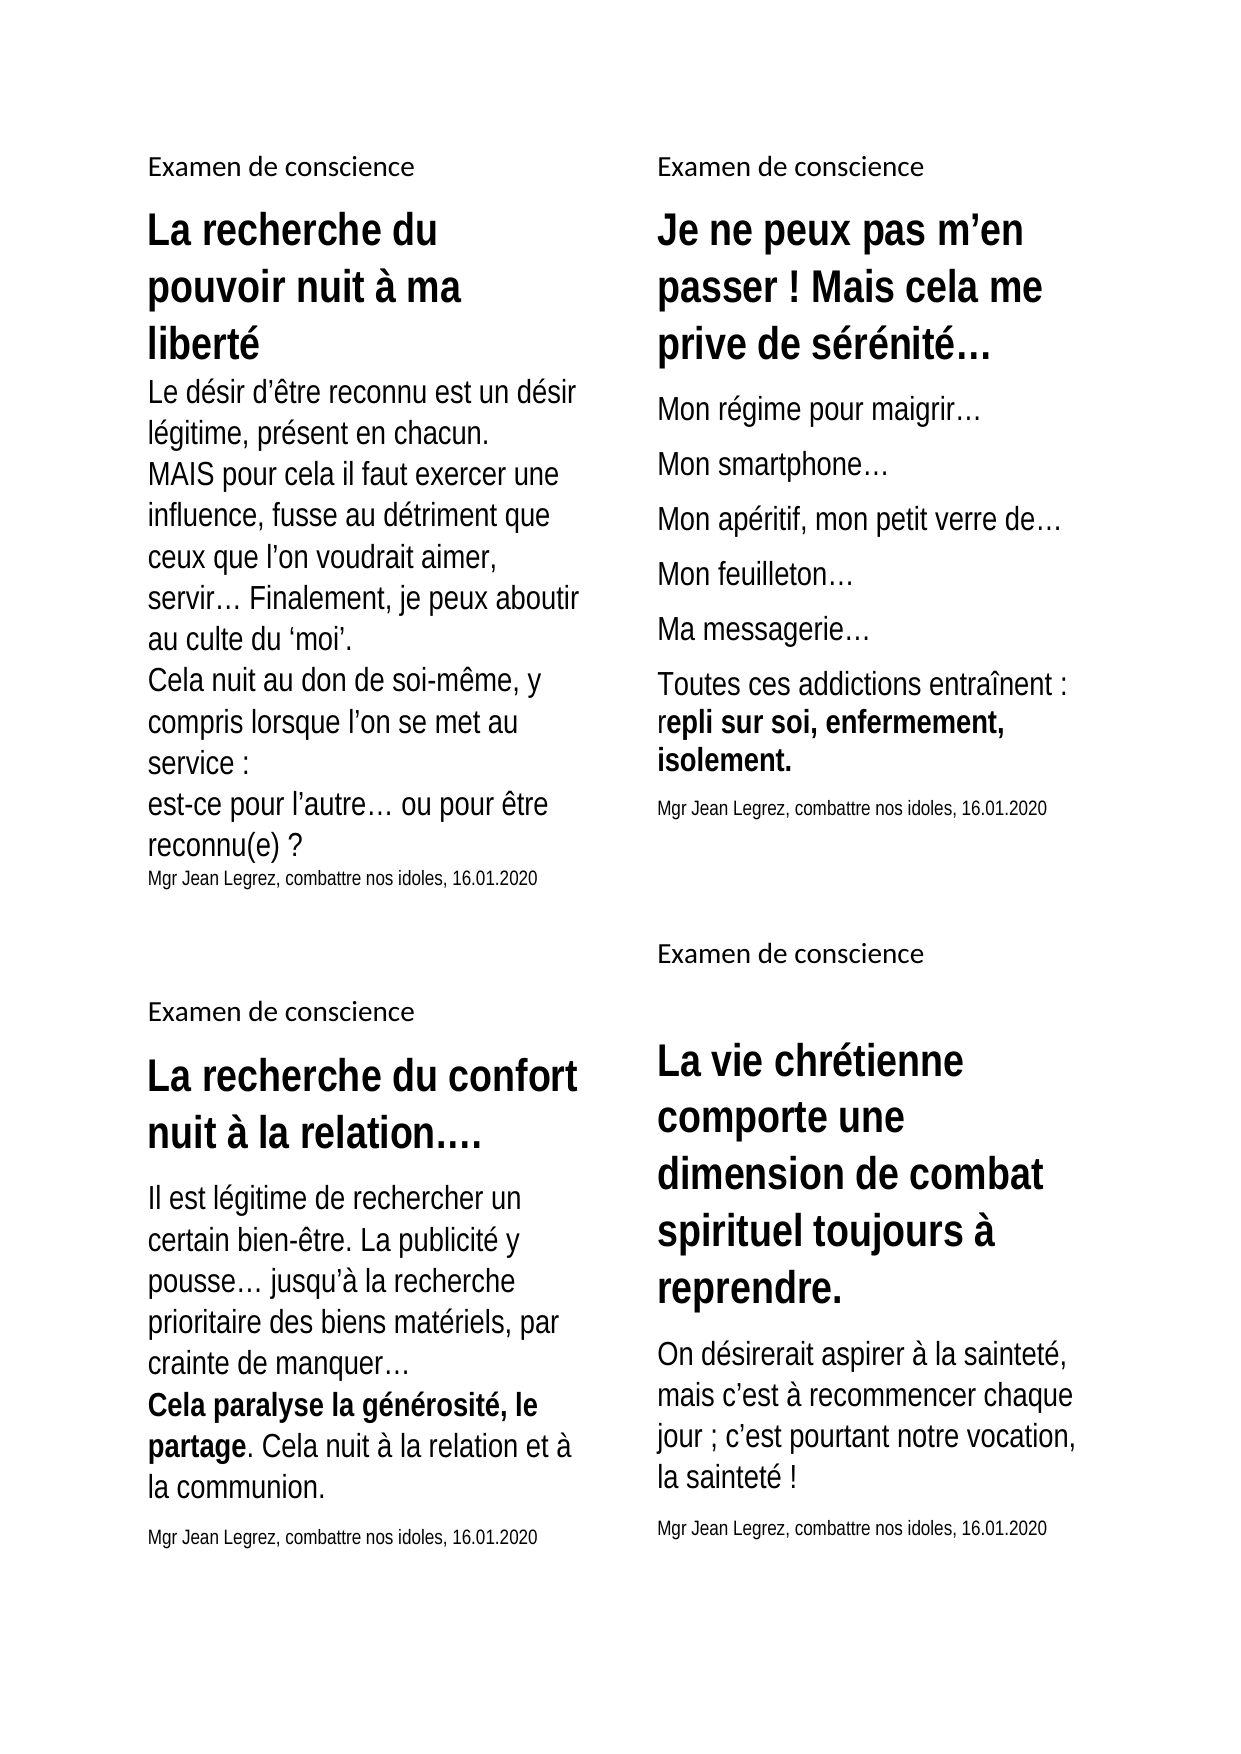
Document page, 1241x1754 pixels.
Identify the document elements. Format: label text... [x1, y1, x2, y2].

text Ma messagerie… [657, 609, 1093, 647]
text Mon feuilleton… [657, 554, 1093, 593]
text La recherche du pouvoir nuit à ma liberté Le désir d’être reconnu est un désir légitime, présent en chacun. MAIS pour cela il faut exercer une influence, fusse au détriment que ceux que l’on voudrait aimer, servir… Finalement, je peux aboutir au culte du ‘moi’. Cela nuit au don de soi-même, y compris lorsque l’on se met au service : est-ce pour l’autre… ou pour être reconnu(e) ? Mgr Jean Legrez, combattre nos idoles, 16.01.2020 [148, 203, 583, 890]
text Examen de conscience [657, 936, 1093, 971]
text Mon régime pour maigrir… [657, 390, 1093, 428]
text Il est légitime de rechercher un certain bien-être. La publicité y pousse… jusqu’à la recherche prioritaire des biens matériels, par crainte de manquer… Cela paralyse la générosité, le partage. Cela nuit à la relation et à la communion. [148, 1178, 583, 1506]
text On désirerait aspirer à la sainteté, mais c’est à recommencer chaque jour ; c’est pourtant notre vocation, la sainteté ! [657, 1334, 1093, 1496]
text Examen de conscience [657, 148, 1093, 183]
text Mgr Jean Legrez, combattre nos idoles, 16.01.2020 [148, 1525, 583, 1549]
text Mgr Jean Legrez, combattre nos idoles, 16.01.2020 [657, 796, 1093, 819]
text Mon apéritif, mon petit verre de… [657, 499, 1093, 538]
text Mon smartphone… [657, 444, 1093, 483]
text Mgr Jean Legrez, combattre nos idoles, 16.01.2020 [657, 1515, 1093, 1539]
text Examen de conscience [148, 993, 583, 1029]
text La recherche du confort nuit à la relation.… [148, 1048, 583, 1158]
text La vie chrétienne comporte une dimension de combat spirituel toujours à reprendre. [657, 1033, 1093, 1313]
text Je ne peux pas m’en passer ! Mais cela me prive de sérénité… [657, 203, 1093, 369]
text Examen de conscience [148, 148, 583, 183]
text Toutes ces addictions entraînent : repli sur soi, enfermement, isolement. [657, 664, 1093, 779]
